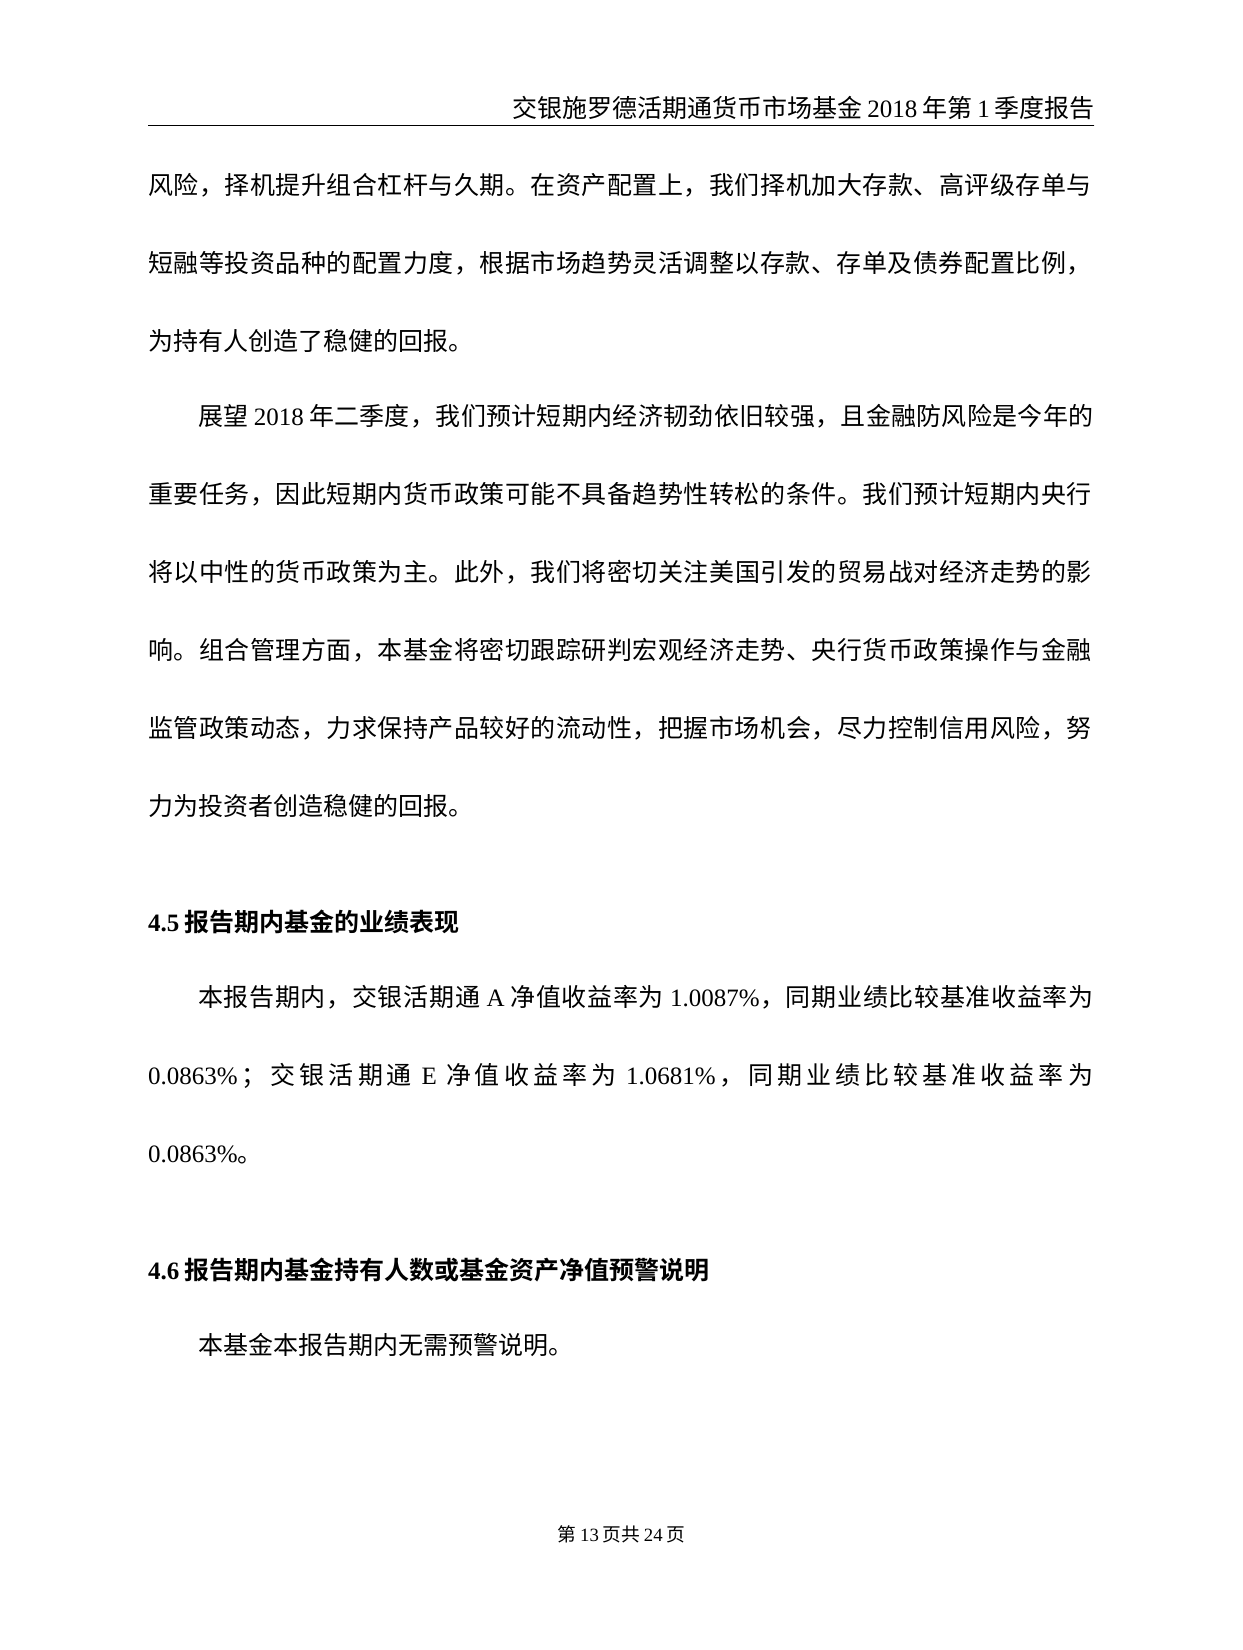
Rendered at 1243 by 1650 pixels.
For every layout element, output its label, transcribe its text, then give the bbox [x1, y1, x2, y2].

text 本报告期内，交银活期通A净值收益率为1.0087%，同期业绩比较基准收益率为0.0863%；交银活期通E净值收益率为1.0681%，同期业绩比较基准收益率为0.0863%。 [148, 963, 1094, 1184]
text 4.6报告期内基金持有人数或基金资产净值预警说明 [148, 1236, 1094, 1301]
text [148, 151, 1094, 372]
text 本基金本报告期内无需预警说明。 [148, 1311, 1094, 1376]
text 展望2018年二季度，我们预计短期内经济韧劲依旧较强，且金融防风险是今年的重要任务，因此短期内货币政策可能不具备趋势性转松的条件。我们预计短期内央行将以中性的货币政策为主。此外，我们将密切关注美国引发的贸易战对经济走势的影响。组合管理方面，本基金将密切跟踪研判宏观经济走势、央行货币政策操作与金融监管政策动态，力求保持产品较好的流动性，把握市场机会，尽力控制信用风险，努力为投资者创造稳健的回报。 [148, 382, 1094, 837]
text 4.5报告期内基金的业绩表现 [148, 888, 1094, 953]
